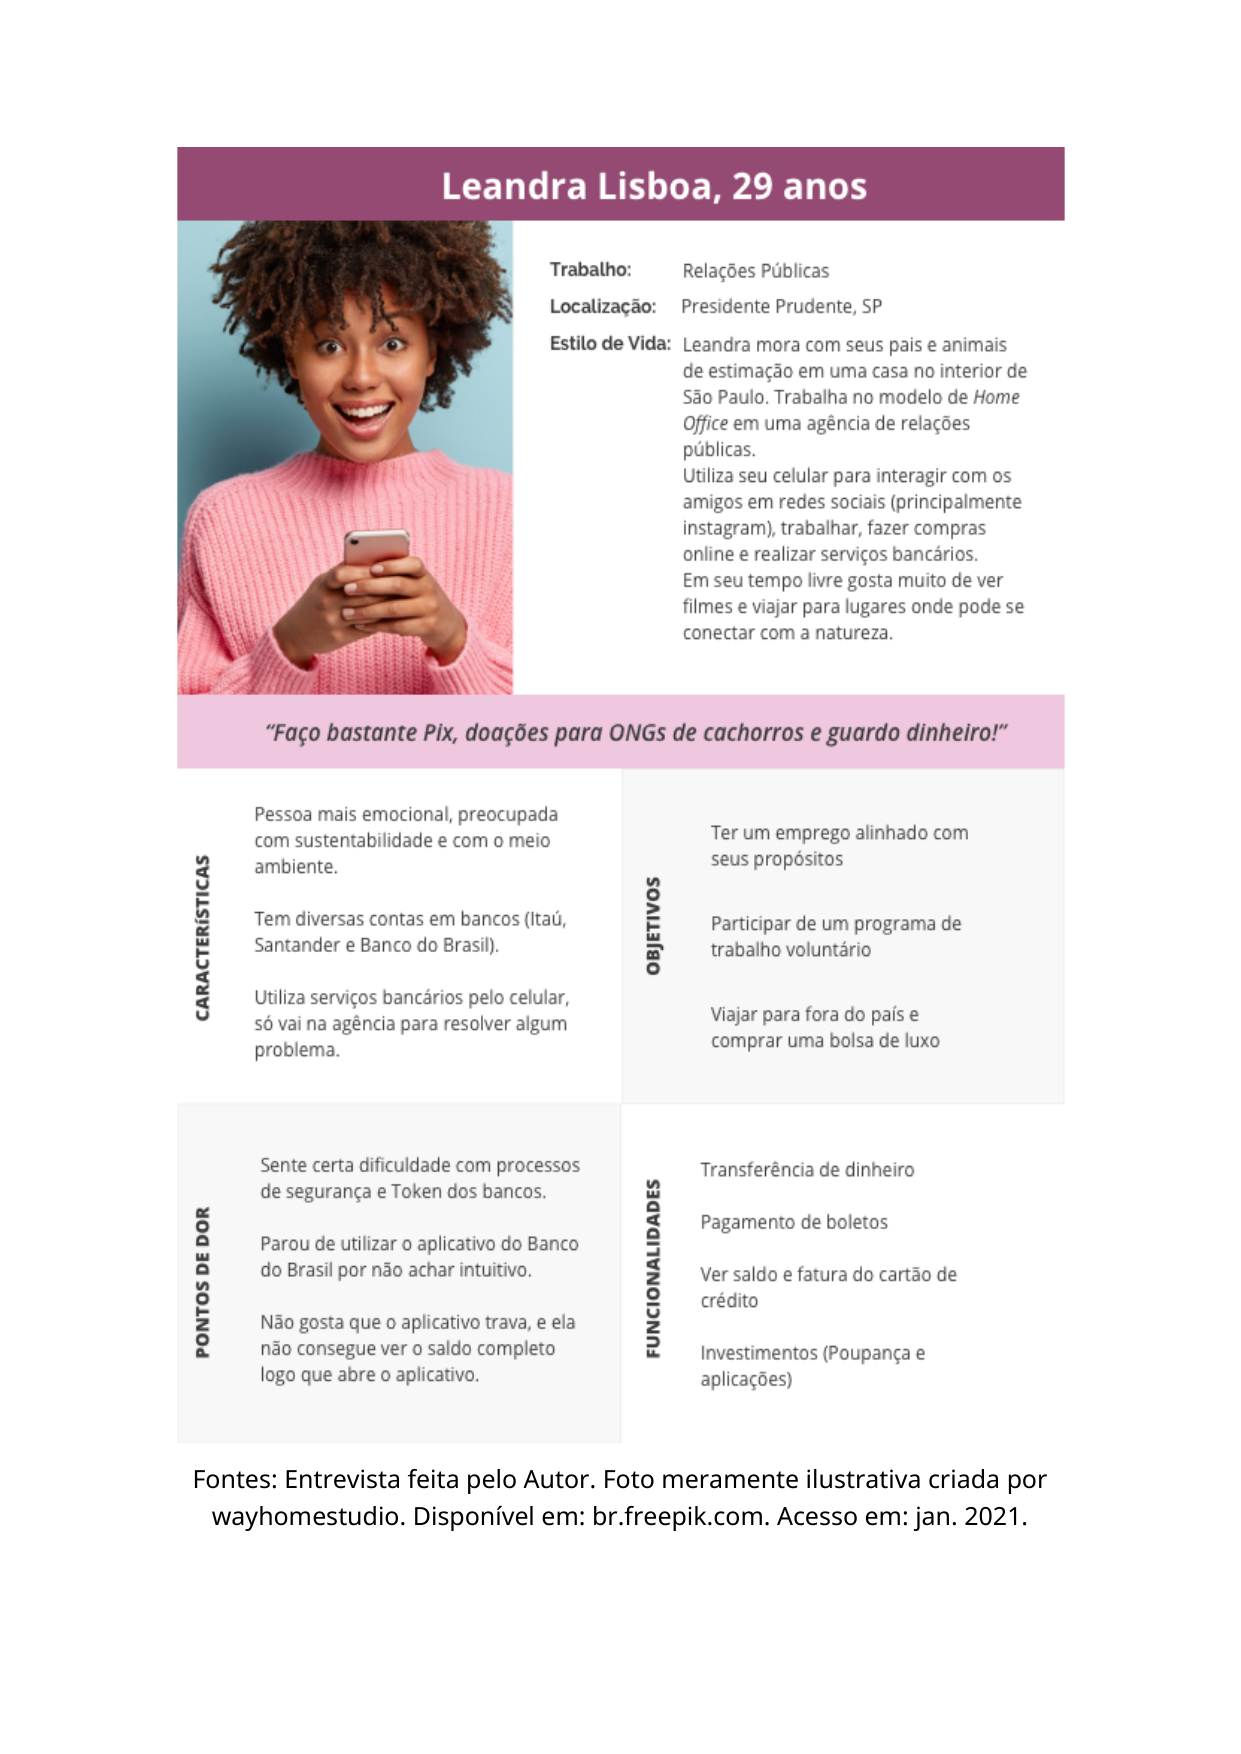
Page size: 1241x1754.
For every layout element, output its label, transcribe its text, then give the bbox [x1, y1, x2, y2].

text Fontes: Entrevista feita pelo Autor. Foto meramente ilustrativa criada por wayhomestudio. Disponível em: br.freepik.com. Acesso em: jan. 2021. [177, 1462, 1063, 1533]
picture [177, 147, 1065, 1443]
